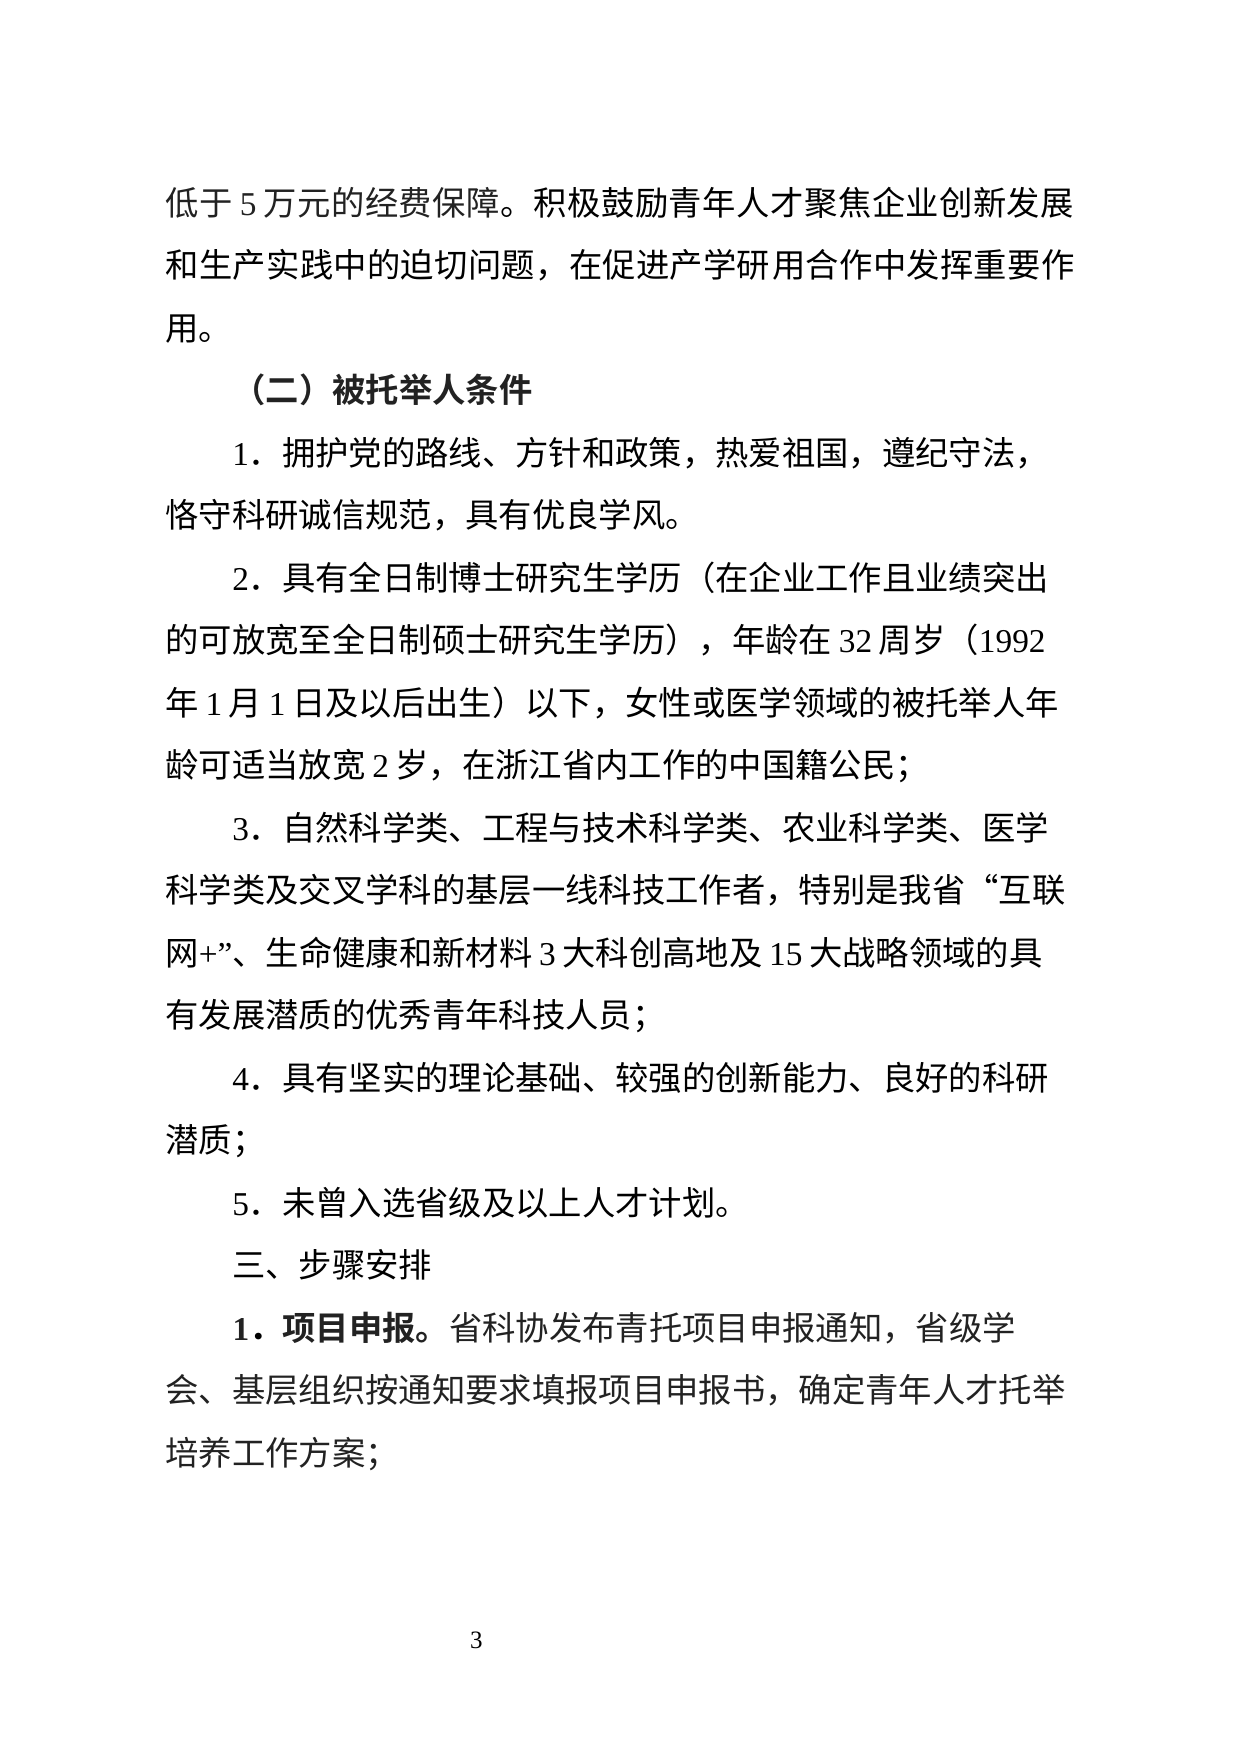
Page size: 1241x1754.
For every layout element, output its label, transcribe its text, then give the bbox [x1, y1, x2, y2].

text 三、步骤安排 [165, 1227, 1075, 1290]
text 4．具有坚实的理论基础、较强的创新能力、良好的科研潜质； [165, 1040, 1075, 1165]
text （二）被托举人条件 [165, 352, 1075, 415]
text 1．项目申报。省科协发布青托项目申报通知，省级学会、基层组织按通知要求填报项目申报书，确定青年人才托举培养工作方案； [165, 1290, 1075, 1477]
text 3．自然科学类、工程与技术科学类、农业科学类、医学科学类及交叉学科的基层一线科技工作者，特别是我省“互联网+”、生命健康和新材料3大科创高地及15大战略领域的具有发展潜质的优秀青年科技人员； [165, 790, 1075, 1040]
text 1．拥护党的路线、方针和政策，热爱祖国，遵纪守法，恪守科研诚信规范，具有优良学风。 [165, 415, 1075, 540]
text 5．未曾入选省级及以上人才计划。 [165, 1165, 1075, 1227]
text 2．具有全日制博士研究生学历（在企业工作且业绩突出的可放宽至全日制硕士研究生学历），年龄在32周岁（1992年1月1日及以后出生）以下，女性或医学领域的被托举人年龄可适当放宽2岁，在浙江省内工作的中国籍公民； [165, 540, 1075, 790]
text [165, 165, 1075, 352]
